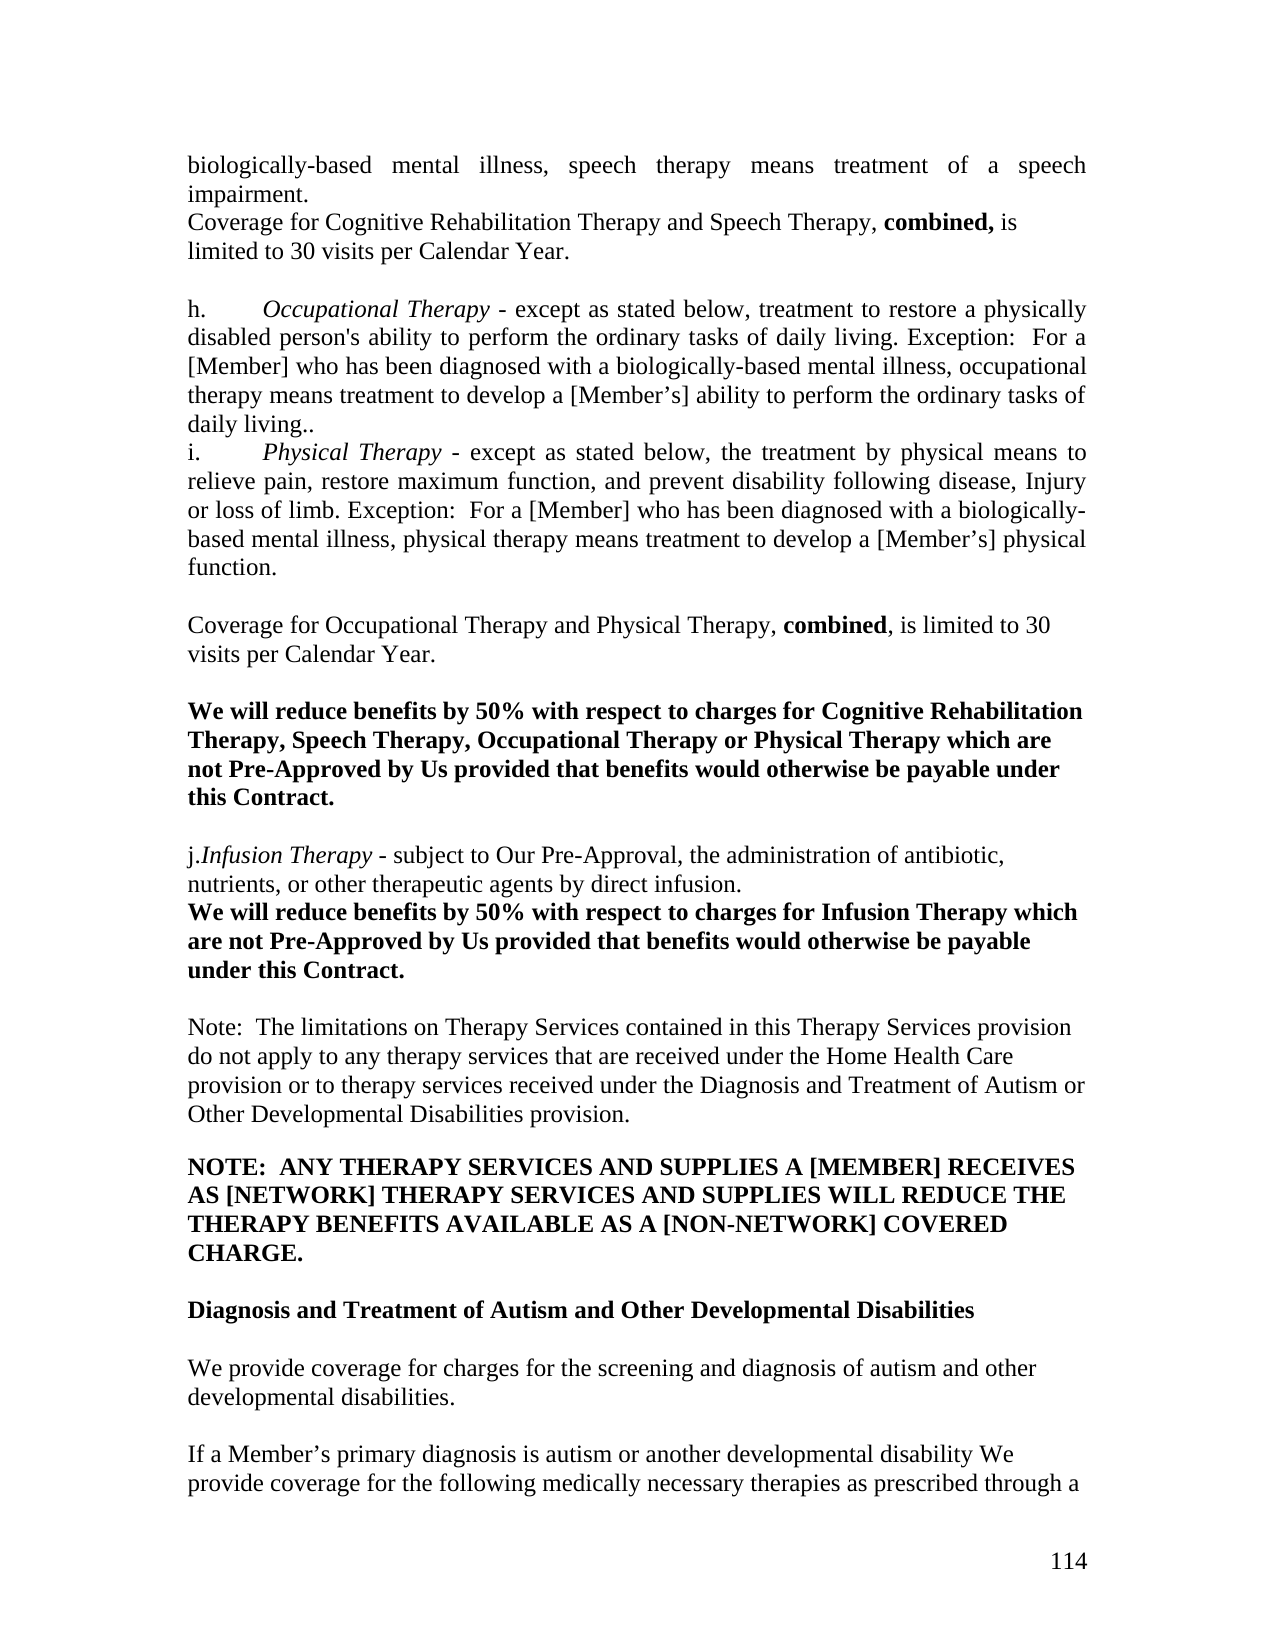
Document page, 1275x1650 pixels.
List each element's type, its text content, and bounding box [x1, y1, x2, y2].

text We provide coverage for charges for the screening and diagnosis of autism and other developmental disabilities. [187, 1353, 1087, 1410]
text i. Physical Therapy - except as stated below, the treatment by physical means to relieve pain, restore maximum function, and prevent disability following disease, Injury or loss of limb. Exception: For a [Member] who has been diagnosed with a biologically-based mental illness, physical therapy means treatment to develop a [Member’s] physical function. [187, 437, 1087, 581]
text Coverage for Cognitive Rehabilitation Therapy and Speech Therapy, combined, is limited to 30 visits per Calendar Year. [187, 207, 1087, 265]
text We will reduce benefits by 50% with respect to charges for Infusion Therapy which are not Pre-Approved by Us provided that benefits would otherwise be payable under this Contract. [187, 897, 1087, 984]
text h. Occupational Therapy - except as stated below, treatment to restore a physically disabled person's ability to perform the ordinary tasks of daily living. Exception: For a [Member] who has been diagnosed with a biologically-based mental illness, occupational therapy means treatment to develop a [Member’s] ability to perform the ordinary tasks of daily living.. [187, 294, 1087, 437]
text Coverage for Occupational Therapy and Physical Therapy, combined, is limited to 30 visits per Calendar Year. [187, 610, 1087, 667]
text Diagnosis and Treatment of Autism and Other Developmental Disabilities [187, 1295, 1087, 1324]
text NOTE: ANY THERAPY SERVICES AND SUPPLIES A [MEMBER] RECEIVES AS [NETWORK] THERAPY SERVICES AND SUPPLIES WILL REDUCE THE THERAPY BENEFITS AVAILABLE AS A [NON-NETWORK] COVERED CHARGE. [187, 1152, 1087, 1267]
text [187, 1439, 1087, 1497]
text We will reduce benefits by 50% with respect to charges for Cognitive Rehabilitation Therapy, Speech Therapy, Occupational Therapy or Physical Therapy which are not Pre-Approved by Us provided that benefits would otherwise be payable under this Contract. [187, 696, 1087, 811]
text Note: The limitations on Therapy Services contained in this Therapy Services provision do not apply to any therapy services that are received under the Home Health Care provision or to therapy services received under the Diagnosis and Treatment of Autism or Other Developmental Disabilities provision. [187, 1012, 1087, 1127]
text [187, 150, 1087, 207]
text j.Infusion Therapy - subject to Our Pre-Approval, the administration of antibiotic, nutrients, or other therapeutic agents by direct infusion. [187, 840, 1087, 897]
